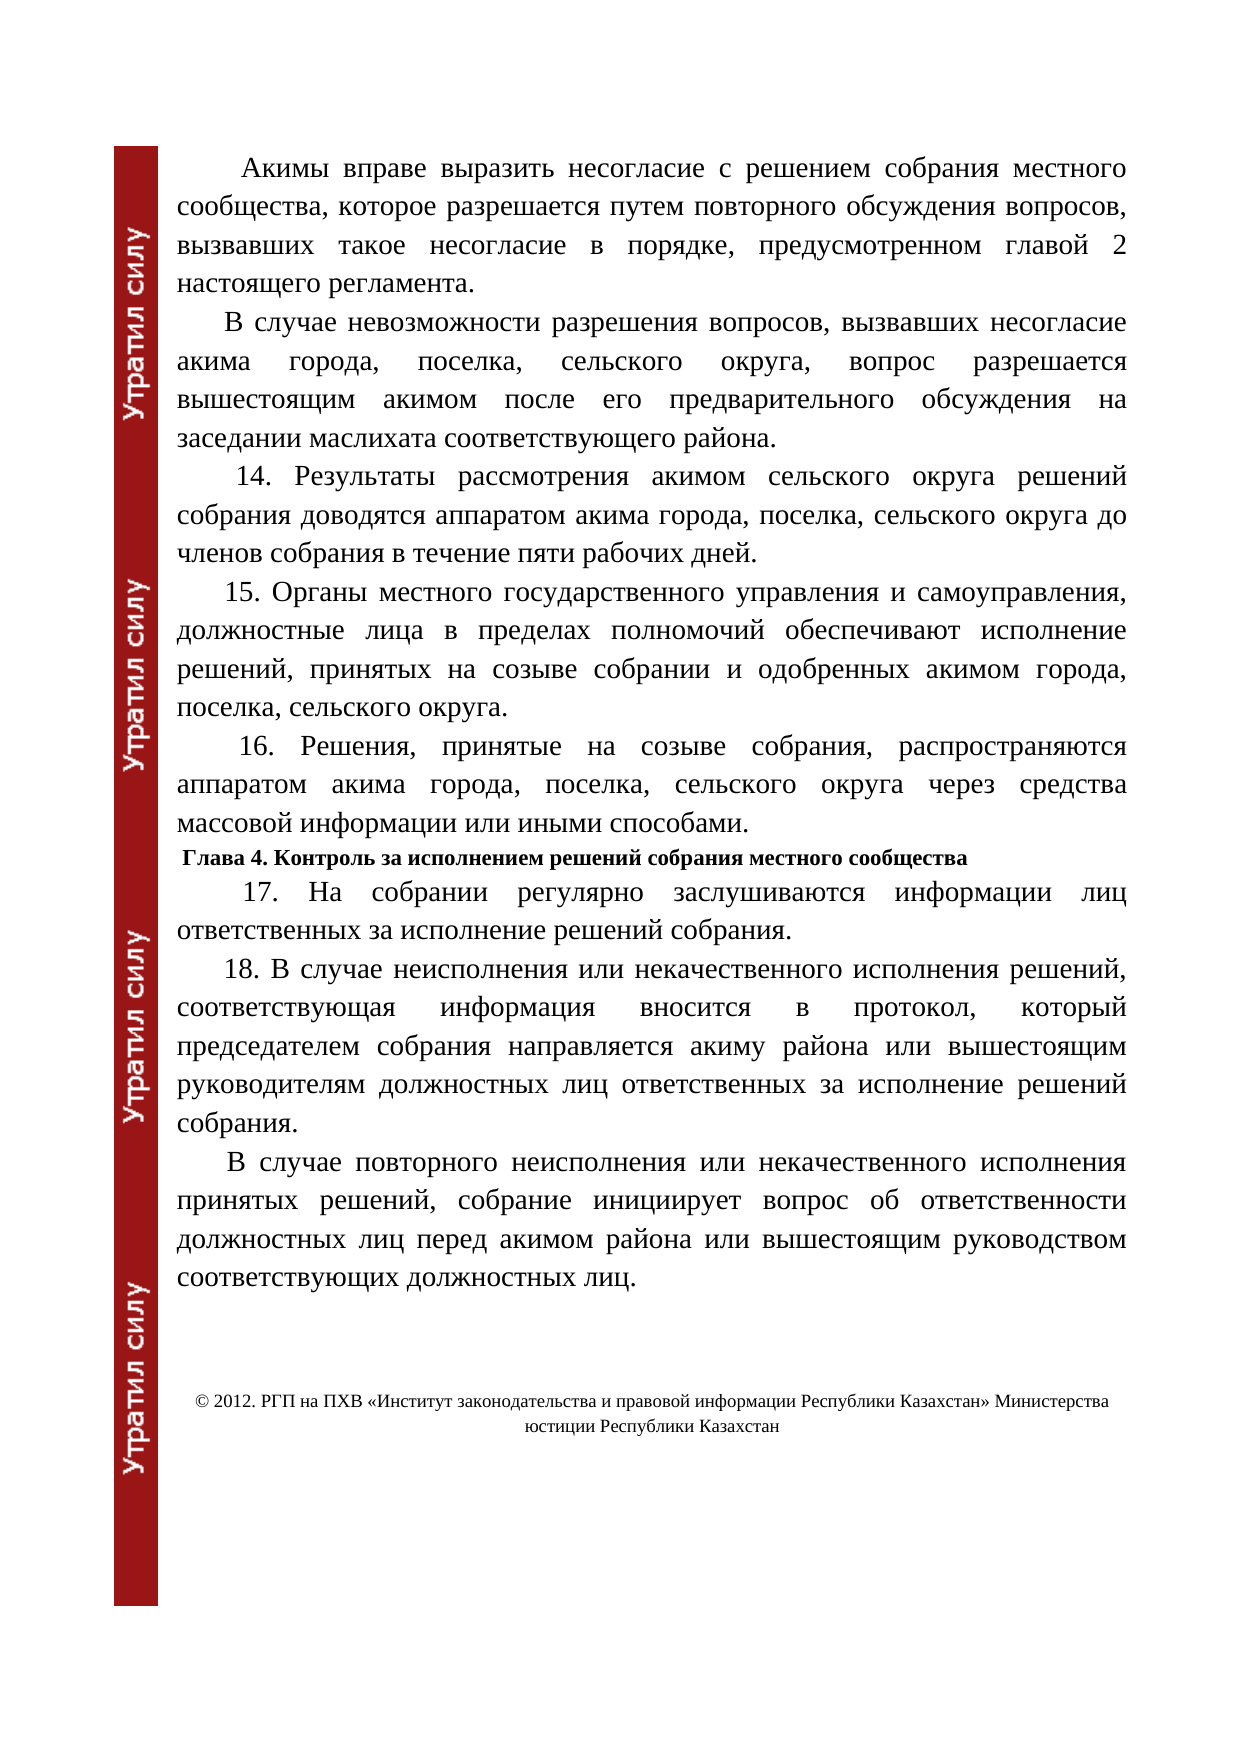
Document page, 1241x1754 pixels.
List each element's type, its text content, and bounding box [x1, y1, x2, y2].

picture [114, 1139, 158, 1144]
picture [114, 870, 158, 874]
picture [114, 299, 158, 304]
text 16. Решения, принятые на созыве собрания, распространяются аппаратом акима города, поселка, сельского округа через средства массовой информации или иными способами. [112, 728, 1128, 839]
picture [114, 1293, 158, 1390]
text Акимы вправе выразить несогласие с решением собрания местного сообщества, которое разрешается путем повторного обсуждения вопросов, вызвавших такое несогласие в порядке, предусмотренном главой 2 настоящего регламента. [112, 150, 1128, 299]
text В случае невозможности разрешения вопросов, вызвавших несогласие акима города, поселка, сельского округа, вопрос разрешается вышестоящим акимом после его предварительного обсуждения на заседании маслихата соответствующего района. [112, 304, 1128, 453]
picture [114, 946, 158, 951]
picture [114, 723, 158, 728]
picture [114, 839, 158, 844]
text В случае повторного неисполнения или некачественного исполнения принятых решений, собрание инициирует вопрос об ответственности должностных лиц перед акимом района или вышестоящим руководством соответствующих должностных лиц. [112, 1144, 1128, 1293]
picture [114, 569, 158, 574]
text Глава 4. Контроль за исполнением решений собрания местного сообщества [112, 844, 1128, 870]
text 14. Результаты рассмотрения акимом сельского округа решений собрания доводятся аппаратом акима города, поселка, сельского округа до членов собрания в течение пяти рабочих дней. [112, 458, 1128, 569]
picture [114, 1436, 158, 1606]
picture [114, 146, 158, 150]
text 18. В случае неисполнения или некачественного исполнения решений, соответствующая информация вносится в протокол, который председателем собрания направляется акиму района или вышестоящим руководителям должностных лиц ответственных за исполнение решений собрания. [112, 951, 1128, 1139]
text 17. На собрании регулярно заслушиваются информации лиц ответственных за исполнение решений собрания. [112, 874, 1128, 946]
picture [114, 453, 158, 458]
text © 2012. РГП на ПХВ «Институт законодательства и правовой информации Республики Казахстан» Министерства юстиции Республики Казахстан [112, 1390, 1128, 1436]
text 15. Органы местного государственного управления и самоуправления, должностные лица в пределах полномочий обеспечивают исполнение решений, принятых на созыве собрании и одобренных акимом города, поселка, сельского округа. [112, 574, 1128, 723]
